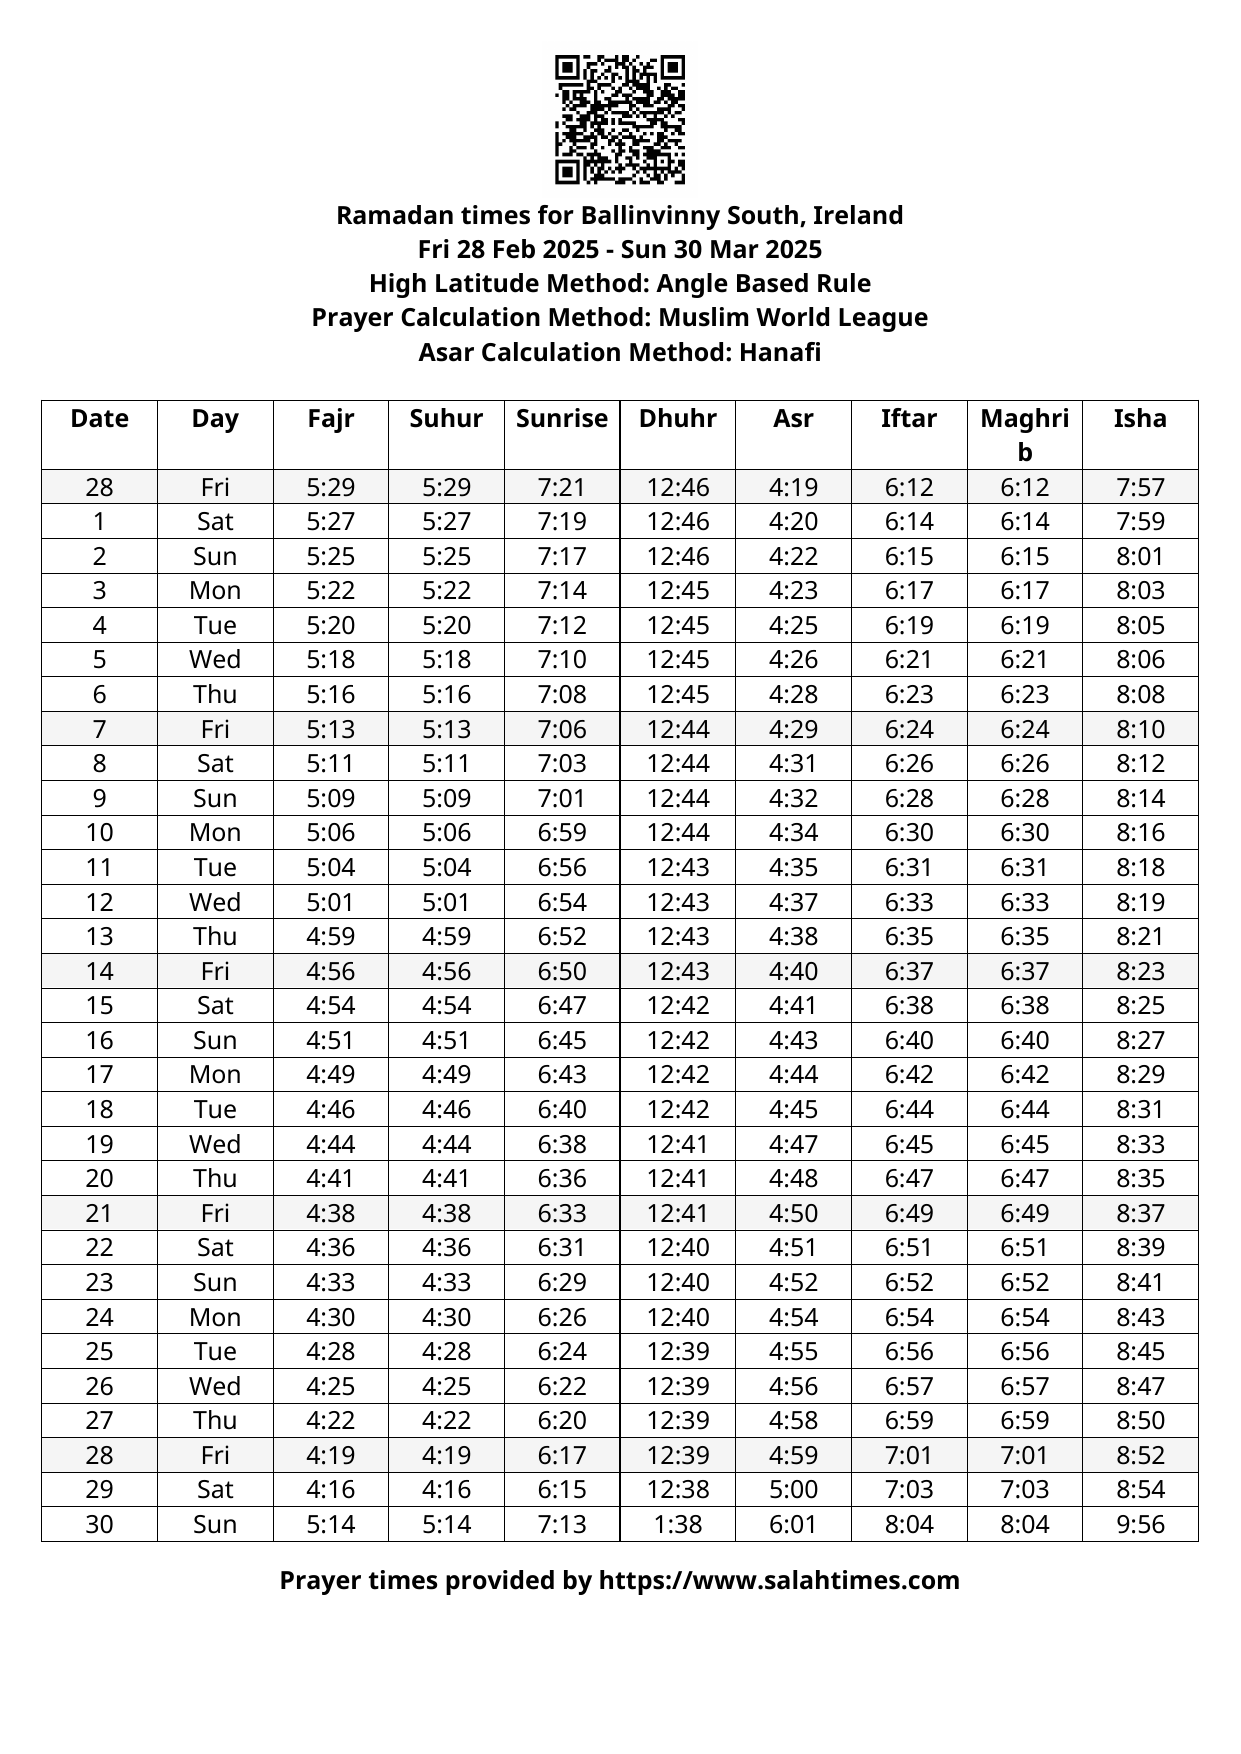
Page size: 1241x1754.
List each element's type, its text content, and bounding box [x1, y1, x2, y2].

table_cell 5:22 [274, 574, 388, 607]
table_cell 4:20 [736, 504, 851, 538]
table_cell 6:47 [968, 1161, 1082, 1195]
table_cell 14 [42, 954, 157, 987]
table_cell 7:01 [852, 1438, 967, 1472]
text Asar Calculation Method: Hanafi [42, 334, 1198, 368]
table_cell 5:27 [274, 504, 388, 538]
table_cell 7:08 [505, 677, 619, 711]
table_cell Wed [158, 1369, 273, 1402]
table_cell 8:52 [1083, 1438, 1198, 1472]
table_cell 8:19 [1083, 885, 1198, 918]
table_cell Mon [158, 1058, 273, 1091]
table_cell 5:01 [274, 885, 388, 918]
table_cell Thu [158, 1161, 273, 1195]
table_cell 7:57 [1083, 470, 1198, 503]
table_cell 4:51 [274, 1023, 388, 1057]
table_cell 6:47 [505, 989, 619, 1022]
table_cell Sun [158, 1023, 273, 1057]
table_cell 4:41 [736, 989, 851, 1022]
table_cell 12:46 [621, 504, 735, 538]
table_header Suhur [389, 401, 504, 469]
table_cell 7:59 [1083, 504, 1198, 538]
table_cell 7:12 [505, 608, 619, 642]
table_cell 4:28 [736, 677, 851, 711]
table_cell 6 [42, 677, 157, 711]
table_cell 8:06 [1083, 643, 1198, 676]
table_cell 5:16 [389, 677, 504, 711]
table_cell 4:49 [274, 1058, 388, 1091]
table_cell 6:45 [852, 1127, 967, 1160]
table_cell Wed [158, 885, 273, 918]
table_cell 5:11 [274, 746, 388, 780]
table_cell Sat [158, 989, 273, 1022]
table_cell Sat [158, 1231, 273, 1264]
table_cell 7:14 [505, 574, 619, 607]
table_cell 4:40 [736, 954, 851, 987]
table_cell 8:03 [1083, 574, 1198, 607]
table_cell 6:33 [852, 885, 967, 918]
table_cell 6:43 [505, 1058, 619, 1091]
table_cell 17 [42, 1058, 157, 1091]
table_cell 6:51 [968, 1231, 1082, 1264]
table_cell 12:40 [621, 1300, 735, 1333]
table_cell 5:13 [389, 712, 504, 745]
table_cell 6:24 [852, 712, 967, 745]
table_cell 6:23 [852, 677, 967, 711]
table_cell 5:18 [389, 643, 504, 676]
table_cell 6:17 [852, 574, 967, 607]
table_cell 3 [42, 574, 157, 607]
table_cell 8:33 [1083, 1127, 1198, 1160]
table_cell 12:43 [621, 850, 735, 884]
table_cell 8:21 [1083, 919, 1198, 953]
table_cell 5:25 [389, 539, 504, 572]
table_cell 29 [42, 1473, 157, 1506]
table_cell Sun [158, 1507, 273, 1541]
picture [542, 41, 699, 198]
table_cell 4:25 [274, 1369, 388, 1402]
table_header Fajr [274, 401, 388, 469]
table_cell 4:36 [389, 1231, 504, 1264]
table_cell 2 [42, 539, 157, 572]
table_cell 6:12 [852, 470, 967, 503]
table_cell 6:40 [505, 1092, 619, 1126]
table_cell 4:22 [389, 1404, 504, 1437]
table_cell 5:14 [274, 1507, 388, 1541]
table_cell 4:58 [736, 1404, 851, 1437]
table_cell 6:14 [968, 504, 1082, 538]
table_cell 6:54 [968, 1300, 1082, 1333]
table_cell 12:40 [621, 1231, 735, 1264]
table_cell 5:20 [274, 608, 388, 642]
table_cell 6:40 [968, 1023, 1082, 1057]
table_cell 6:57 [852, 1369, 967, 1402]
table_cell 7:17 [505, 539, 619, 572]
table_cell 8:10 [1083, 712, 1198, 745]
table_cell 6:51 [852, 1231, 967, 1264]
table_cell 4:33 [274, 1265, 388, 1299]
table_cell 4:25 [389, 1369, 504, 1402]
table_cell 22 [42, 1231, 157, 1264]
table_cell 4:44 [274, 1127, 388, 1160]
table_cell 21 [42, 1196, 157, 1229]
table_cell 12:39 [621, 1404, 735, 1437]
table_cell 4:47 [736, 1127, 851, 1160]
table_cell 4:22 [736, 539, 851, 572]
table_cell 8:05 [1083, 608, 1198, 642]
table_cell 6:21 [852, 643, 967, 676]
table_cell 12:45 [621, 643, 735, 676]
table_cell 4:48 [736, 1161, 851, 1195]
table_cell 6:56 [852, 1334, 967, 1368]
table_cell 9 [42, 781, 157, 814]
table_cell 4:55 [736, 1334, 851, 1368]
table_cell 5:27 [389, 504, 504, 538]
table_cell 6:31 [852, 850, 967, 884]
table_cell 6:59 [968, 1404, 1082, 1437]
table_cell 8:14 [1083, 781, 1198, 814]
table_cell 4:56 [274, 954, 388, 987]
table_cell Wed [158, 1127, 273, 1160]
table_header Sunrise [505, 401, 619, 469]
table_cell 6:56 [968, 1334, 1082, 1368]
text High Latitude Method: Angle Based Rule [42, 266, 1198, 300]
table_cell 12:44 [621, 816, 735, 849]
table_cell 5:22 [389, 574, 504, 607]
table_cell 12:41 [621, 1196, 735, 1229]
table_cell 12:44 [621, 746, 735, 780]
table_cell 4:41 [274, 1161, 388, 1195]
table_cell 4:46 [389, 1092, 504, 1126]
table_cell 4:56 [736, 1369, 851, 1402]
table_cell 4:33 [389, 1265, 504, 1299]
table_cell 15 [42, 989, 157, 1022]
table_cell 23 [42, 1265, 157, 1299]
table_cell 4:56 [389, 954, 504, 987]
table_cell 8:39 [1083, 1231, 1198, 1264]
table_cell Sun [158, 781, 273, 814]
table_header Dhuhr [621, 401, 735, 469]
table_cell 6:50 [505, 954, 619, 987]
table_cell 28 [42, 470, 157, 503]
table_cell 4 [42, 608, 157, 642]
table_cell 4:37 [736, 885, 851, 918]
table_cell 6:42 [852, 1058, 967, 1091]
table_cell 11 [42, 850, 157, 884]
table_cell 6:38 [968, 989, 1082, 1022]
table_cell 6:57 [968, 1369, 1082, 1402]
table_cell 8:43 [1083, 1300, 1198, 1333]
table_cell 5:06 [274, 816, 388, 849]
table_cell 12:45 [621, 608, 735, 642]
table_cell 12:39 [621, 1438, 735, 1472]
table_cell 12:43 [621, 885, 735, 918]
table_cell Fri [158, 712, 273, 745]
table_cell 6:54 [505, 885, 619, 918]
table_cell 8:01 [1083, 539, 1198, 572]
table_cell 4:30 [274, 1300, 388, 1333]
table_cell 28 [42, 1438, 157, 1472]
table_cell 4:38 [736, 919, 851, 953]
table_cell 12:43 [621, 954, 735, 987]
table_cell 6:26 [968, 746, 1082, 780]
table_cell 6:26 [505, 1300, 619, 1333]
table_cell 8:23 [1083, 954, 1198, 987]
table_cell 8:16 [1083, 816, 1198, 849]
table_cell Sun [158, 1265, 273, 1299]
table_cell 6:29 [505, 1265, 619, 1299]
table_cell 8:35 [1083, 1161, 1198, 1195]
table_cell 4:26 [736, 643, 851, 676]
table_cell 6:37 [852, 954, 967, 987]
table_cell 12:45 [621, 677, 735, 711]
table_cell Mon [158, 816, 273, 849]
table_cell Thu [158, 919, 273, 953]
table_cell 8:12 [1083, 746, 1198, 780]
table_cell 7:03 [852, 1473, 967, 1506]
table_cell 4:19 [389, 1438, 504, 1472]
table_cell Sat [158, 746, 273, 780]
table_cell 5:13 [274, 712, 388, 745]
table_cell Mon [158, 574, 273, 607]
table_cell 6:49 [852, 1196, 967, 1229]
table_cell 6:38 [852, 989, 967, 1022]
table_cell 6:33 [505, 1196, 619, 1229]
text Ramadan times for Ballinvinny South, Ireland [42, 198, 1198, 232]
table_cell 4:49 [389, 1058, 504, 1091]
table_cell 4:38 [389, 1196, 504, 1229]
table_cell 7:06 [505, 712, 619, 745]
table_cell 7 [42, 712, 157, 745]
table_cell 4:52 [736, 1265, 851, 1299]
table_cell 6:31 [968, 850, 1082, 884]
table_cell Tue [158, 1092, 273, 1126]
table_cell 8:29 [1083, 1058, 1198, 1091]
table_header Day [158, 401, 273, 469]
table_cell 4:35 [736, 850, 851, 884]
table_cell 20 [42, 1161, 157, 1195]
table_cell 6:45 [505, 1023, 619, 1057]
table_cell 12:44 [621, 712, 735, 745]
table_cell 1 [42, 504, 157, 538]
table_cell 6:01 [736, 1507, 851, 1541]
table_cell 8:08 [1083, 677, 1198, 711]
table_cell 12:43 [621, 919, 735, 953]
table_cell 6:12 [968, 470, 1082, 503]
table_cell 19 [42, 1127, 157, 1160]
table_cell 4:41 [389, 1161, 504, 1195]
table_cell 6:37 [968, 954, 1082, 987]
table_cell Sun [158, 539, 273, 572]
table_cell 6:44 [852, 1092, 967, 1126]
table_cell 4:29 [736, 712, 851, 745]
table_cell 8:47 [1083, 1369, 1198, 1402]
table_cell 4:51 [736, 1231, 851, 1264]
table_cell Fri [158, 1438, 273, 1472]
table_cell 5:16 [274, 677, 388, 711]
table_cell 4:59 [736, 1438, 851, 1472]
table_cell 4:51 [389, 1023, 504, 1057]
table_cell 12:41 [621, 1161, 735, 1195]
table_cell 8:50 [1083, 1404, 1198, 1437]
table_cell 4:45 [736, 1092, 851, 1126]
table_cell 6:52 [968, 1265, 1082, 1299]
table_cell 4:22 [274, 1404, 388, 1437]
table_cell 4:44 [736, 1058, 851, 1091]
table_cell 4:59 [389, 919, 504, 953]
table_cell 8:04 [852, 1507, 967, 1541]
table_cell 5:29 [389, 470, 504, 503]
table_cell 7:01 [968, 1438, 1082, 1472]
table_cell 6:28 [852, 781, 967, 814]
table_cell 7:03 [968, 1473, 1082, 1506]
table_cell 4:50 [736, 1196, 851, 1229]
table_cell Thu [158, 677, 273, 711]
table_cell 7:21 [505, 470, 619, 503]
table_cell 26 [42, 1369, 157, 1402]
table_cell 30 [42, 1507, 157, 1541]
table_cell 4:25 [736, 608, 851, 642]
table_cell 4:28 [274, 1334, 388, 1368]
table_cell 5:04 [389, 850, 504, 884]
table_cell 5:09 [274, 781, 388, 814]
table_cell 8:31 [1083, 1092, 1198, 1126]
table_header Date [42, 401, 157, 469]
table_cell 6:47 [852, 1161, 967, 1195]
table_cell 12:42 [621, 1092, 735, 1126]
table_cell 6:22 [505, 1369, 619, 1402]
table_cell 6:52 [852, 1265, 967, 1299]
table_cell 6:24 [505, 1334, 619, 1368]
table_cell 4:36 [274, 1231, 388, 1264]
table_cell 6:15 [505, 1473, 619, 1506]
table_cell 6:15 [852, 539, 967, 572]
table_cell 4:23 [736, 574, 851, 607]
table_cell 6:45 [968, 1127, 1082, 1160]
table_cell 4:43 [736, 1023, 851, 1057]
table_cell Wed [158, 643, 273, 676]
table_cell 7:19 [505, 504, 619, 538]
table_cell 12:46 [621, 539, 735, 572]
table_cell 12:39 [621, 1369, 735, 1402]
table_header Isha [1083, 401, 1198, 469]
table_cell 12:46 [621, 470, 735, 503]
table_cell 6:19 [968, 608, 1082, 642]
table_cell 8:54 [1083, 1473, 1198, 1506]
table_cell 12:40 [621, 1265, 735, 1299]
table_cell 6:35 [968, 919, 1082, 953]
table_cell 5:18 [274, 643, 388, 676]
table_cell 6:17 [505, 1438, 619, 1472]
table_cell 12 [42, 885, 157, 918]
table_cell 5:06 [389, 816, 504, 849]
table_cell 6:38 [505, 1127, 619, 1160]
table_cell 12:39 [621, 1334, 735, 1368]
table_cell 5:00 [736, 1473, 851, 1506]
table_cell 4:44 [389, 1127, 504, 1160]
table_cell Sat [158, 504, 273, 538]
table_cell 6:28 [968, 781, 1082, 814]
table_cell 4:30 [389, 1300, 504, 1333]
table_cell Mon [158, 1300, 273, 1333]
table_cell 4:19 [274, 1438, 388, 1472]
table_cell Tue [158, 1334, 273, 1368]
table_cell 6:33 [968, 885, 1082, 918]
table_cell 6:54 [852, 1300, 967, 1333]
table_cell 5:11 [389, 746, 504, 780]
table_cell Tue [158, 608, 273, 642]
table_cell 6:52 [505, 919, 619, 953]
table_cell Fri [158, 954, 273, 987]
table_cell 4:59 [274, 919, 388, 953]
table_cell 25 [42, 1334, 157, 1368]
table_cell 12:42 [621, 1023, 735, 1057]
table_header Asr [736, 401, 851, 469]
table_cell 6:20 [505, 1404, 619, 1437]
table_cell 8:04 [968, 1507, 1082, 1541]
table_cell 4:34 [736, 816, 851, 849]
table_cell 10 [42, 816, 157, 849]
table_cell 4:19 [736, 470, 851, 503]
table_cell 12:42 [621, 1058, 735, 1091]
table_cell 8:37 [1083, 1196, 1198, 1229]
table_cell 7:10 [505, 643, 619, 676]
table_cell Fri [158, 1196, 273, 1229]
table_cell 12:38 [621, 1473, 735, 1506]
table_cell 6:35 [852, 919, 967, 953]
table_cell 6:14 [852, 504, 967, 538]
table_cell 4:46 [274, 1092, 388, 1126]
table_cell 24 [42, 1300, 157, 1333]
table_cell 1:38 [621, 1507, 735, 1541]
table_cell 7:13 [505, 1507, 619, 1541]
table_cell 12:41 [621, 1127, 735, 1160]
table_cell 27 [42, 1404, 157, 1437]
table_cell 7:01 [505, 781, 619, 814]
text Prayer times provided by https://www.salahtimes.com [42, 1563, 1198, 1597]
table_cell 6:31 [505, 1231, 619, 1264]
table_cell 5:01 [389, 885, 504, 918]
table_cell 6:56 [505, 850, 619, 884]
table_cell 4:16 [389, 1473, 504, 1506]
text Prayer Calculation Method: Muslim World League [42, 300, 1198, 334]
table_cell 6:30 [968, 816, 1082, 849]
table_cell 6:26 [852, 746, 967, 780]
table_cell 8:45 [1083, 1334, 1198, 1368]
table_cell 6:19 [852, 608, 967, 642]
table_cell 8 [42, 746, 157, 780]
table_cell 4:28 [389, 1334, 504, 1368]
table_cell 8:41 [1083, 1265, 1198, 1299]
table_cell 6:21 [968, 643, 1082, 676]
table_cell 5:04 [274, 850, 388, 884]
table_cell 4:54 [736, 1300, 851, 1333]
table_cell 13 [42, 919, 157, 953]
table_cell 4:54 [389, 989, 504, 1022]
table_cell 8:25 [1083, 989, 1198, 1022]
table_cell 4:54 [274, 989, 388, 1022]
table_cell 5:20 [389, 608, 504, 642]
table_cell 18 [42, 1092, 157, 1126]
table_cell 7:03 [505, 746, 619, 780]
table_cell 6:42 [968, 1058, 1082, 1091]
table_cell 5:14 [389, 1507, 504, 1541]
table_cell 6:59 [505, 816, 619, 849]
table_cell 16 [42, 1023, 157, 1057]
table_cell 12:45 [621, 574, 735, 607]
table_cell Sat [158, 1473, 273, 1506]
table_cell 8:18 [1083, 850, 1198, 884]
table_cell 6:40 [852, 1023, 967, 1057]
table_header Iftar [852, 401, 967, 469]
table_cell 6:59 [852, 1404, 967, 1437]
table_cell 8:27 [1083, 1023, 1198, 1057]
table_cell 12:44 [621, 781, 735, 814]
table_cell 6:23 [968, 677, 1082, 711]
table_cell 5 [42, 643, 157, 676]
table_cell Fri [158, 470, 273, 503]
table_cell 5:09 [389, 781, 504, 814]
table_cell 6:15 [968, 539, 1082, 572]
text Fri 28 Feb 2025 - Sun 30 Mar 2025 [42, 232, 1198, 266]
table_cell 6:36 [505, 1161, 619, 1195]
table_cell 4:32 [736, 781, 851, 814]
table_cell 4:16 [274, 1473, 388, 1506]
table_cell 12:42 [621, 989, 735, 1022]
table_cell 6:44 [968, 1092, 1082, 1126]
table_cell 6:17 [968, 574, 1082, 607]
table_cell 4:38 [274, 1196, 388, 1229]
table_cell 6:49 [968, 1196, 1082, 1229]
table_cell 6:24 [968, 712, 1082, 745]
table_cell 5:25 [274, 539, 388, 572]
table_cell 5:29 [274, 470, 388, 503]
table_cell 9:56 [1083, 1507, 1198, 1541]
table_header Maghrib [968, 401, 1082, 469]
table_cell Tue [158, 850, 273, 884]
table_cell Thu [158, 1404, 273, 1437]
table_cell 4:31 [736, 746, 851, 780]
table_cell 6:30 [852, 816, 967, 849]
